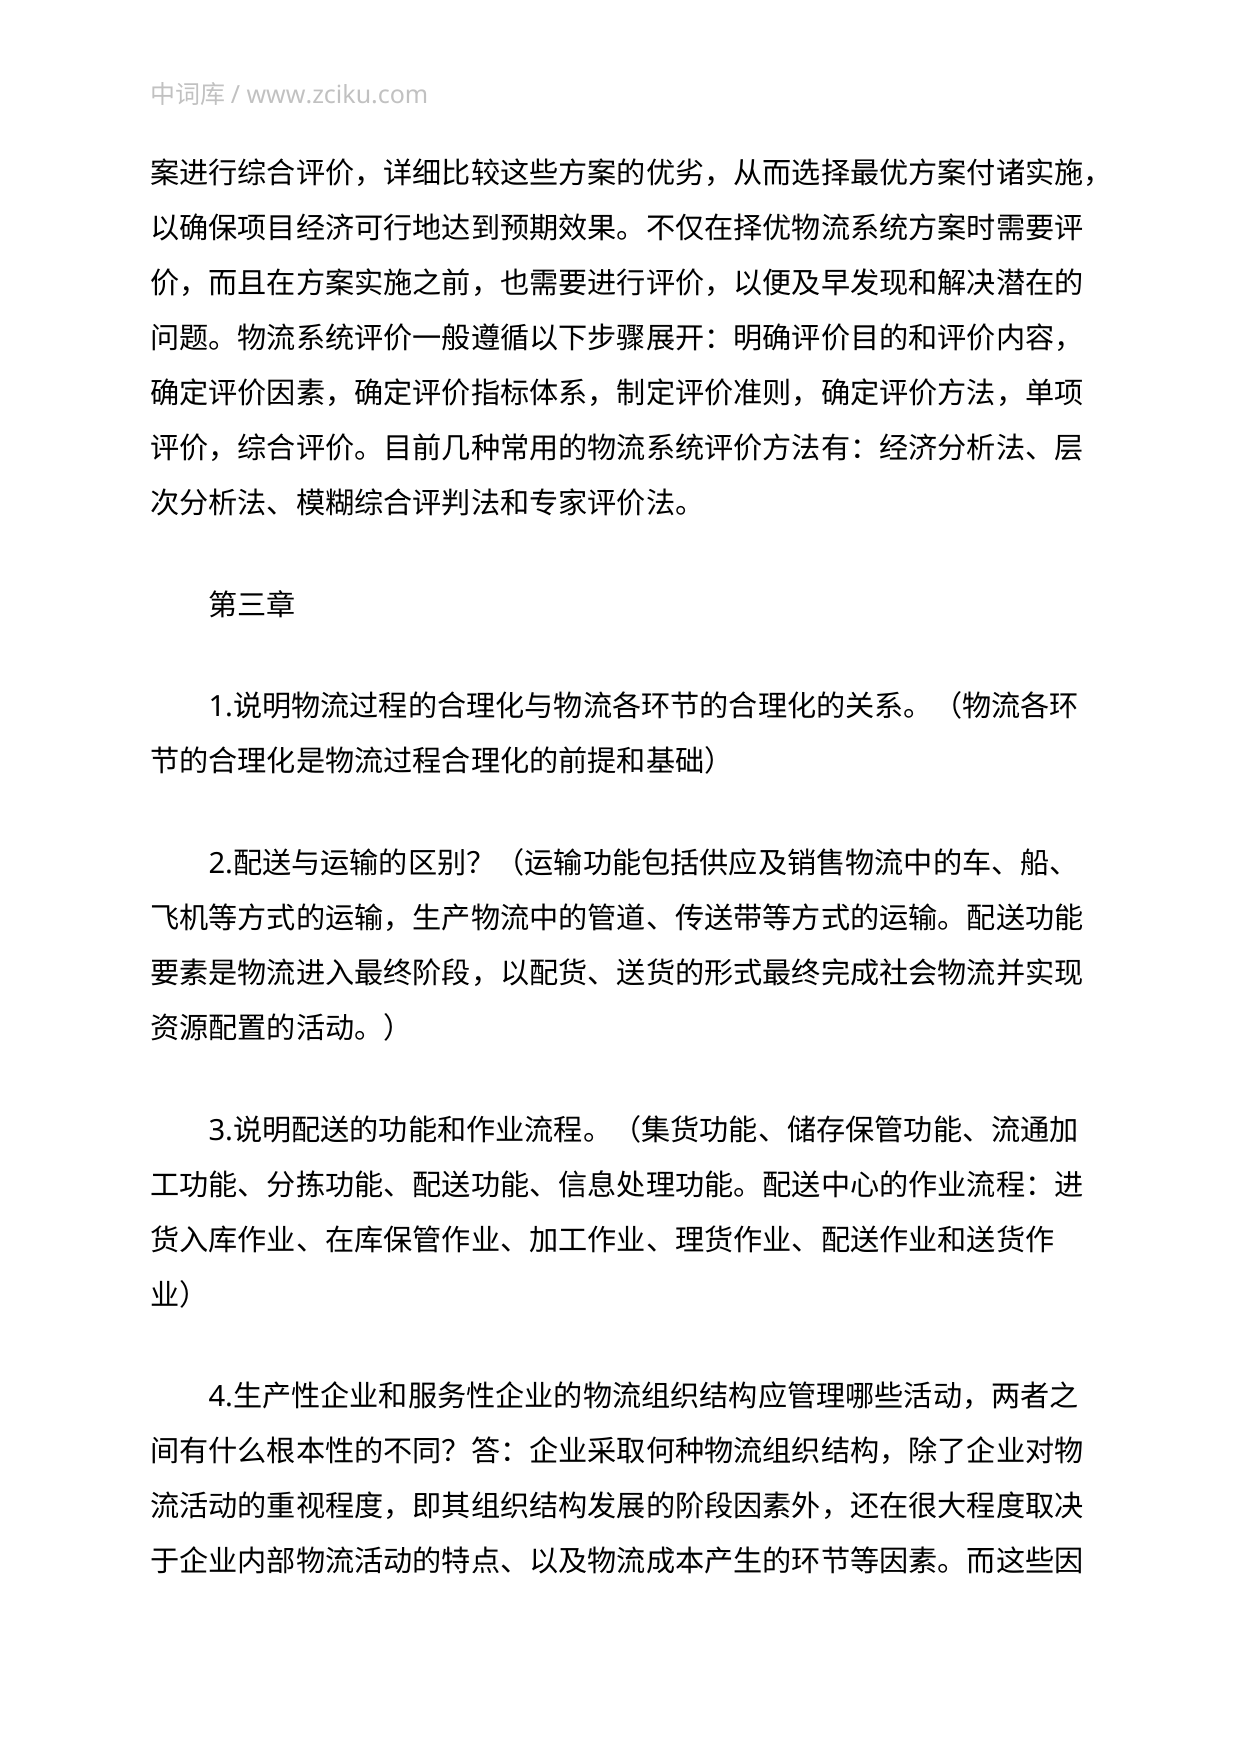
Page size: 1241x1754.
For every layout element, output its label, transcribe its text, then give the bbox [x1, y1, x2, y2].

text 2.配送与运输的区别？（运输功能包括供应及销售物流中的车、船、飞机等方式的运输，生产物流中的管道、传送带等方式的运输。配送功能要素是物流进入最终阶段，以配货、送货的形式最终完成社会物流并实现资源配置的活动。） [150, 840, 1090, 1047]
text 3.说明配送的功能和作业流程。（集货功能、储存保管功能、流通加工功能、分拣功能、配送功能、信息处理功能。配送中心的作业流程：进货入库作业、在库保管作业、加工作业、理货作业、配送作业和送货作业） [150, 1106, 1090, 1313]
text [150, 1373, 1090, 1580]
text 第三章 [150, 581, 1090, 623]
text 1.说明物流过程的合理化与物流各环节的合理化的关系。（物流各环节的合理化是物流过程合理化的前提和基础） [150, 683, 1090, 780]
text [150, 150, 1090, 522]
